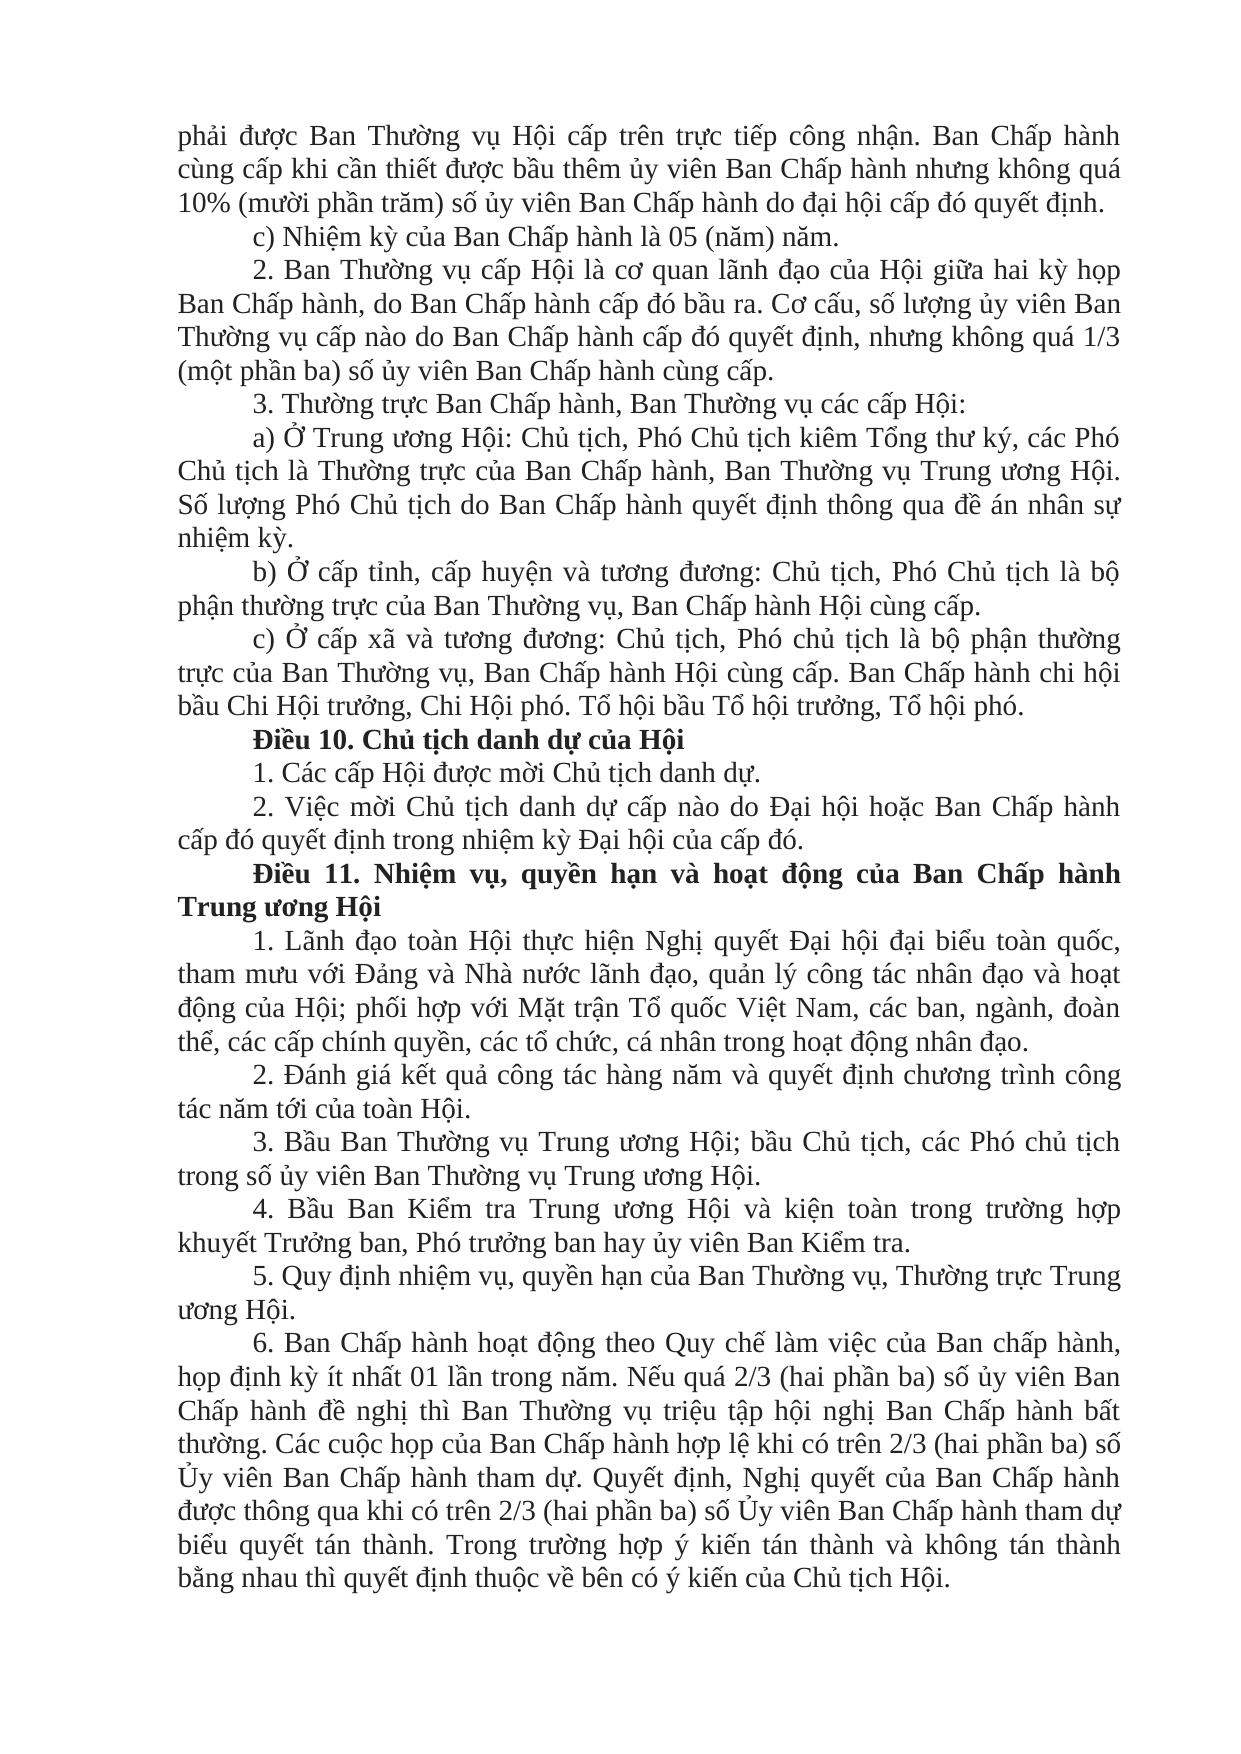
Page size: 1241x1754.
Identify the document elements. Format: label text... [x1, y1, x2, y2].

text 2. Ban Thường vụ cấp Hội là cơ quan lãnh đạo của Hội giữa hai kỳ họp Ban Chấp hành, do Ban Chấp hành cấp đó bầu ra. Cơ cấu, số lượng ủy viên Ban Thường vụ cấp nào do Ban Chấp hành cấp đó quyết định, nhưng không quá 1/3 (một phần ba) số ủy viên Ban Chấp hành cùng cấp. [177, 252, 1122, 386]
text Điều 11. Nhiệm vụ, quyền hạn và hoạt động của Ban Chấp hành Trung ương Hội [177, 856, 1122, 923]
text 4. Bầu Ban Kiểm tra Trung ương Hội và kiện toàn trong trường hợp khuyết Trưởng ban, Phó trưởng ban hay ủy viên Ban Kiểm tra. [177, 1191, 1122, 1258]
text 1. Các cấp Hội được mời Chủ tịch danh dự. [177, 755, 1122, 789]
text 1. Lãnh đạo toàn Hội thực hiện Nghị quyết Đại hội đại biểu toàn quốc, tham mưu với Đảng và Nhà nước lãnh đạo, quản lý công tác nhân đạo và hoạt động của Hội; phối hợp với Mặt trận Tổ quốc Việt Nam, các ban, ngành, đoàn thể, các cấp chính quyền, các tổ chức, cá nhân trong hoạt động nhân đạo. [177, 923, 1122, 1057]
text 2. Việc mời Chủ tịch danh dự cấp nào do Đại hội hoặc Ban Chấp hành cấp đó quyết định trong nhiệm kỳ Đại hội của cấp đó. [177, 789, 1122, 856]
text 6. Ban Chấp hành hoạt động theo Quy chế làm việc của Ban chấp hành, họp định kỳ ít nhất 01 lần trong năm. Nếu quá 2/3 (hai phần ba) số ủy viên Ban Chấp hành đề nghị thì Ban Thường vụ triệu tập hội nghị Ban Chấp hành bất thường. Các cuộc họp của Ban Chấp hành hợp lệ khi có trên 2/3 (hai phần ba) số Ủy viên Ban Chấp hành tham dự. Quyết định, Nghị quyết của Ban Chấp hành được thông qua khi có trên 2/3 (hai phần ba) số Ủy viên Ban Chấp hành tham dự biểu quyết tán thành. Trong trường hợp ý kiến tán thành và không tán thành bằng nhau thì quyết định thuộc về bên có ý kiến của Chủ tịch Hội. [177, 1326, 1122, 1594]
text 3. Bầu Ban Thường vụ Trung ương Hội; bầu Chủ tịch, các Phó chủ tịch trong số ủy viên Ban Thường vụ Trung ương Hội. [177, 1124, 1122, 1191]
text c) Ở cấp xã và tương đương: Chủ tịch, Phó chủ tịch là bộ phận thường trực của Ban Thường vụ, Ban Chấp hành Hội cùng cấp. Ban Chấp hành chi hội bầu Chi Hội trưởng, Chi Hội phó. Tổ hội bầu Tổ hội trưởng, Tổ hội phó. [177, 621, 1122, 722]
text 3. Thường trực Ban Chấp hành, Ban Thường vụ các cấp Hội: [177, 386, 1122, 420]
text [177, 118, 1122, 219]
text 2. Đánh giá kết quả công tác hàng năm và quyết định chương trình công tác năm tới của toàn Hội. [177, 1057, 1122, 1124]
text c) Nhiệm kỳ của Ban Chấp hành là 05 (năm) năm. [177, 219, 1122, 252]
text 5. Quy định nhiệm vụ, quyền hạn của Ban Thường vụ, Thường trực Trung ương Hội. [177, 1258, 1122, 1326]
text b) Ở cấp tỉnh, cấp huyện và tương đương: Chủ tịch, Phó Chủ tịch là bộ phận thường trực của Ban Thường vụ, Ban Chấp hành Hội cùng cấp. [177, 554, 1122, 621]
text Điều 10. Chủ tịch danh dự của Hội [177, 722, 1122, 755]
text a) Ở Trung ương Hội: Chủ tịch, Phó Chủ tịch kiêm Tổng thư ký, các Phó Chủ tịch là Thường trực của Ban Chấp hành, Ban Thường vụ Trung ương Hội. Số lượng Phó Chủ tịch do Ban Chấp hành quyết định thông qua đề án nhân sự nhiệm kỳ. [177, 420, 1122, 554]
